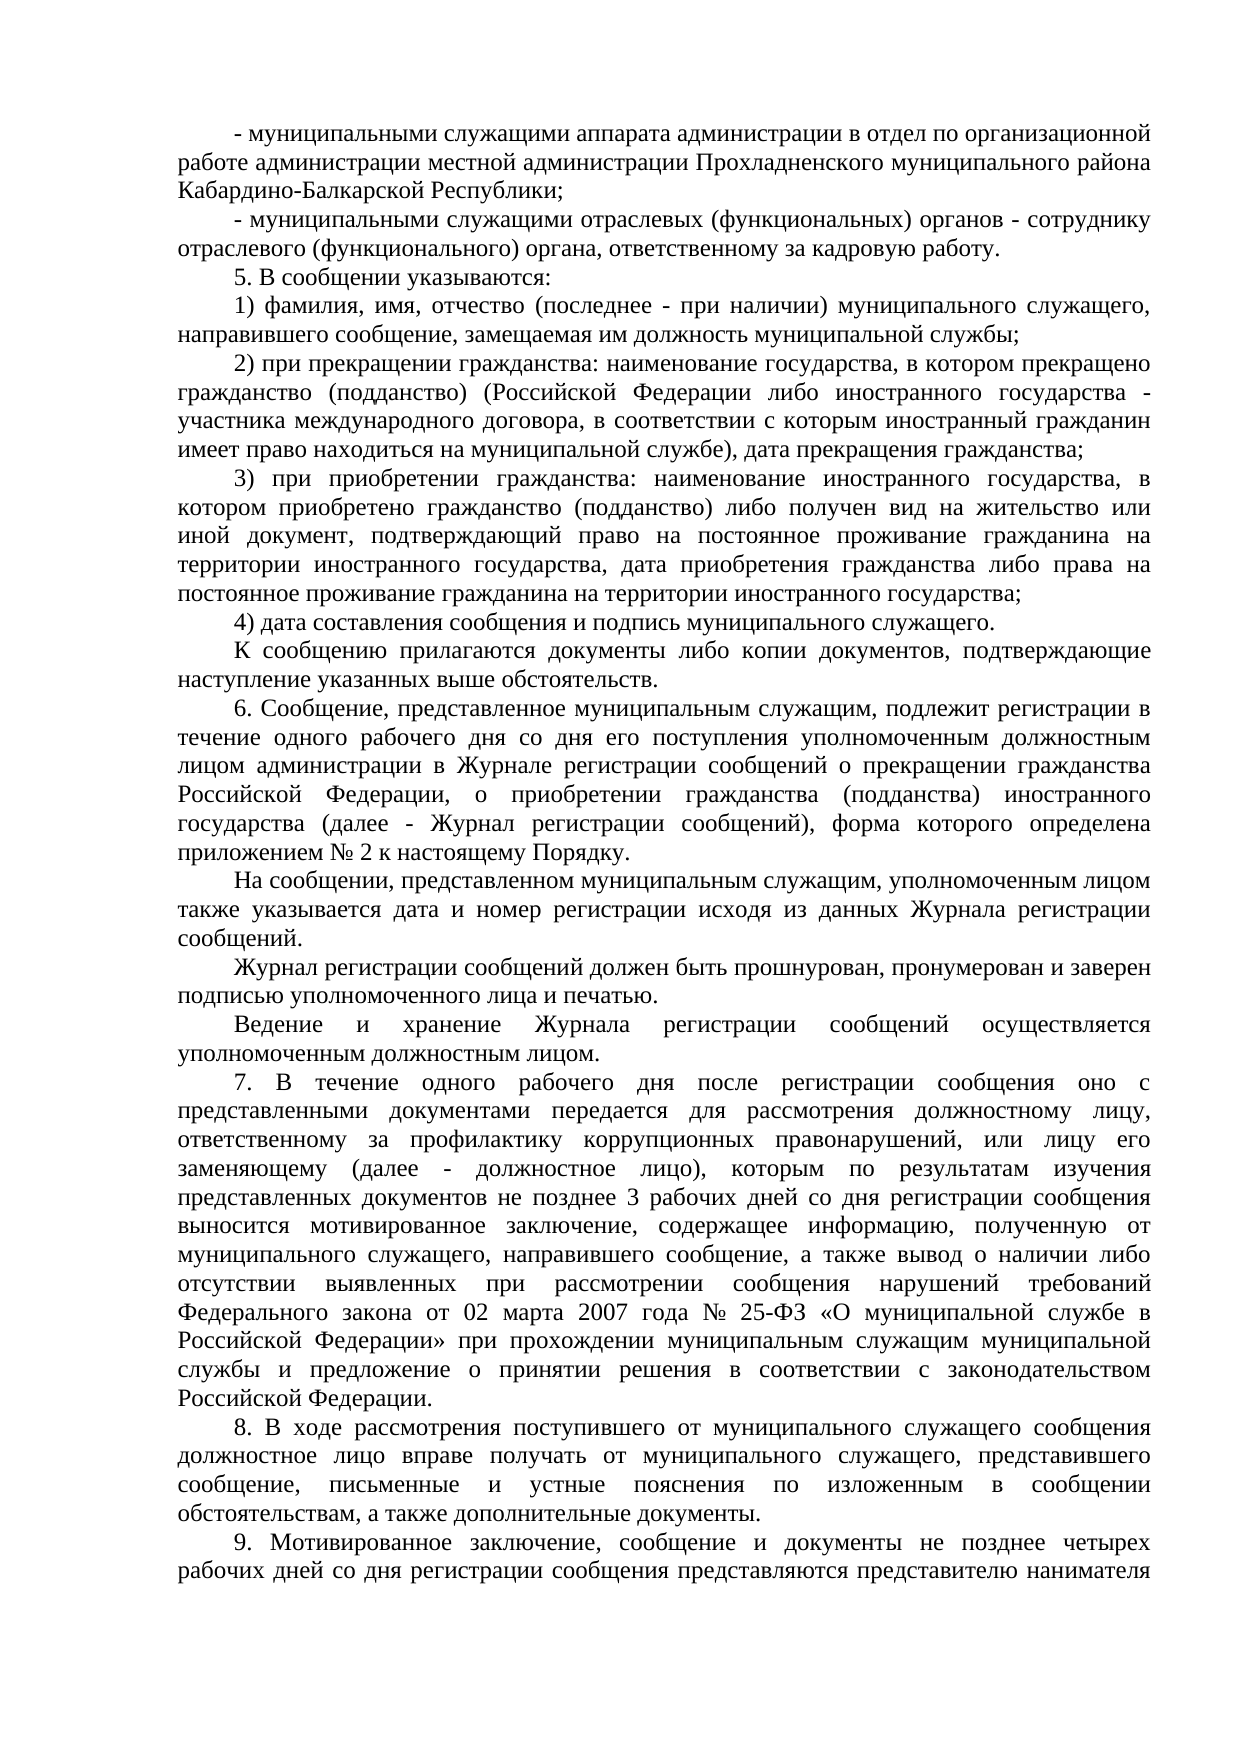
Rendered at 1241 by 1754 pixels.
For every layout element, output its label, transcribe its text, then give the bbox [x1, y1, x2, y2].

text 1) фамилия, имя, отчество (последнее - при наличии) муниципального служащего, направившего сообщение, замещаемая им должность муниципальной службы; [177, 291, 1152, 348]
text - муниципальными служащими аппарата администрации в отдел по организационной работе администрации местной администрации Прохладненского муниципального района Кабардино-Балкарской Республики; [177, 118, 1152, 204]
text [177, 1527, 1152, 1584]
text - муниципальными служащими отраслевых (функциональных) органов - сотруднику отраслевого (функционального) органа, ответственному за кадровую работу. [177, 204, 1152, 262]
text 4) дата составления сообщения и подпись муниципального служащего. [177, 607, 1152, 636]
text Ведение и хранение Журнала регистрации сообщений осуществляется уполномоченным должностным лицом. [177, 1009, 1152, 1067]
text 5. В сообщении указываются: [177, 262, 1152, 291]
text 6. Сообщение, представленное муниципальным служащим, подлежит регистрации в течение одного рабочего дня со дня его поступления уполномоченным должностным лицом администрации в Журнале регистрации сообщений о прекращении гражданства Российской Федерации, о приобретении гражданства (подданства) иностранного государства (далее - Журнал регистрации сообщений), форма которого определена приложением № 2 к настоящему Порядку. [177, 693, 1152, 866]
text 8. В ходе рассмотрения поступившего от муниципального служащего сообщения должностное лицо вправе получать от муниципального служащего, представившего сообщение, письменные и устные пояснения по изложенным в сообщении обстоятельствам, а также дополнительные документы. [177, 1412, 1152, 1527]
text 3) при приобретении гражданства: наименование иностранного государства, в котором приобретено гражданство (подданство) либо получен вид на жительство или иной документ, подтверждающий право на постоянное проживание гражданина на территории иностранного государства, дата приобретения гражданства либо права на постоянное проживание гражданина на территории иностранного государства; [177, 463, 1152, 607]
text К сообщению прилагаются документы либо копии документов, подтверждающие наступление указанных выше обстоятельств. [177, 636, 1152, 693]
text На сообщении, представленном муниципальным служащим, уполномоченным лицом также указывается дата и номер регистрации исходя из данных Журнала регистрации сообщений. [177, 866, 1152, 952]
text Журнал регистрации сообщений должен быть прошнурован, пронумерован и заверен подписью уполномоченного лица и печатью. [177, 952, 1152, 1009]
text 2) при прекращении гражданства: наименование государства, в котором прекращено гражданство (подданство) (Российской Федерации либо иностранного государства - участника международного договора, в соответствии с которым иностранный гражданин имеет право находиться на муниципальной службе), дата прекращения гражданства; [177, 348, 1152, 463]
text 7. В течение одного рабочего дня после регистрации сообщения оно с представленными документами передается для рассмотрения должностному лицу, ответственному за профилактику коррупционных правонарушений, или лицу его заменяющему (далее - должностное лицо), которым по результатам изучения представленных документов не позднее 3 рабочих дней со дня регистрации сообщения выносится мотивированное заключение, содержащее информацию, полученную от муниципального служащего, направившего сообщение, а также вывод о наличии либо отсутствии выявленных при рассмотрении сообщения нарушений требований Федерального закона от 02 марта 2007 года № 25-ФЗ «О муниципальной службе в Российской Федерации» при прохождении муниципальным служащим муниципальной службы и предложение о принятии решения в соответствии с законодательством Российской Федерации. [177, 1067, 1152, 1412]
